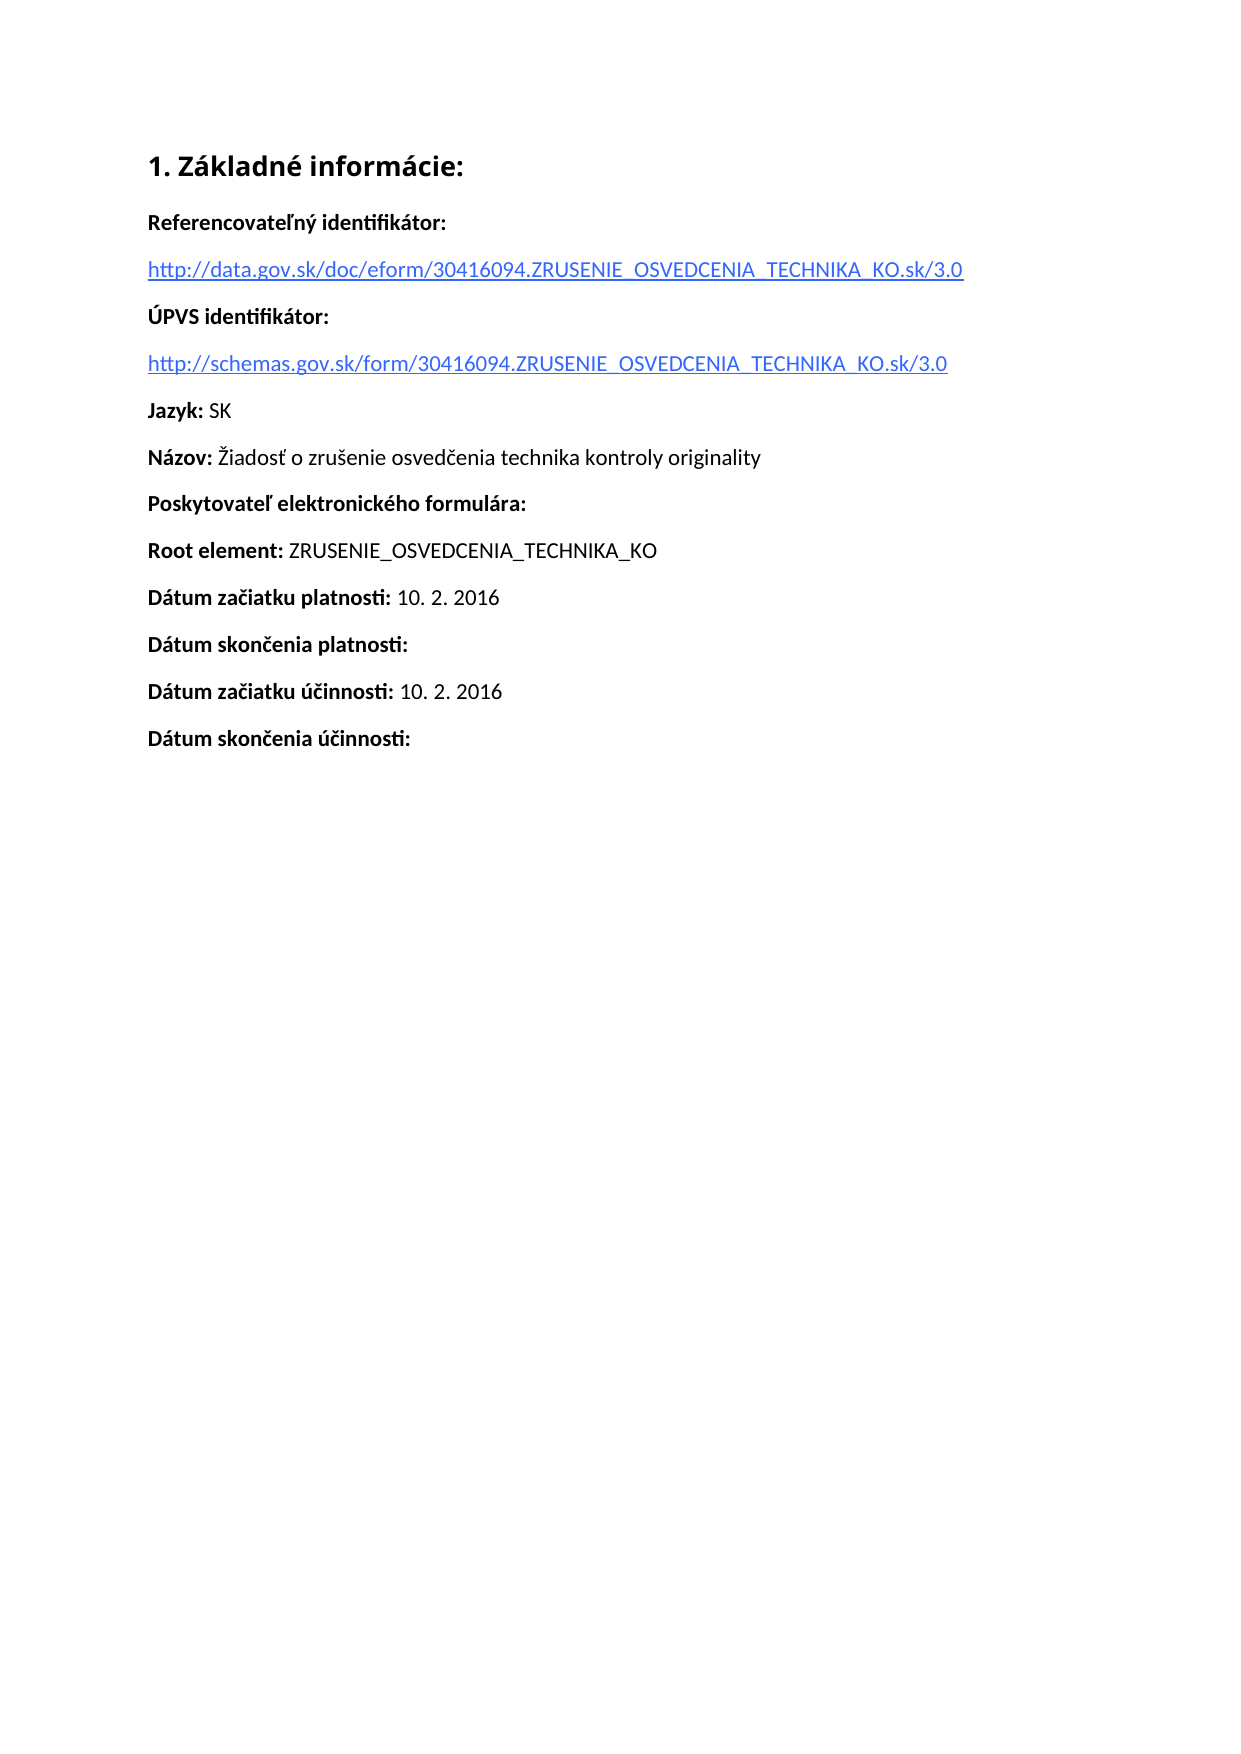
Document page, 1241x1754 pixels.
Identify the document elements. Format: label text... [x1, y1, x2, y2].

text Dátum skončenia účinnosti: [148, 724, 1093, 752]
text Referencovateľný identifikátor: [148, 208, 1093, 236]
text ÚPVS identifikátor: [148, 302, 1093, 330]
text Dátum skončenia platnosti: [148, 630, 1093, 658]
subtitle 1. Základné informácie: [148, 148, 1093, 184]
text Poskytovateľ elektronického formulára: [148, 489, 1093, 517]
text Názov: Žiadosť o zrušenie osvedčenia technika kontroly originality [148, 443, 1093, 471]
text Dátum začiatku platnosti: 10. 2. 2016 [148, 583, 1093, 611]
text http://data.gov.sk/doc/eform/30416094.ZRUSENIE_OSVEDCENIA_TECHNIKA_KO.sk/3.0 [148, 255, 1093, 283]
text Dátum začiatku účinnosti: 10. 2. 2016 [148, 677, 1093, 705]
text Root element: ZRUSENIE_OSVEDCENIA_TECHNIKA_KO [148, 536, 1093, 564]
text Jazyk: SK [148, 396, 1093, 424]
text http://schemas.gov.sk/form/30416094.ZRUSENIE_OSVEDCENIA_TECHNIKA_KO.sk/3.0 [148, 349, 1093, 377]
